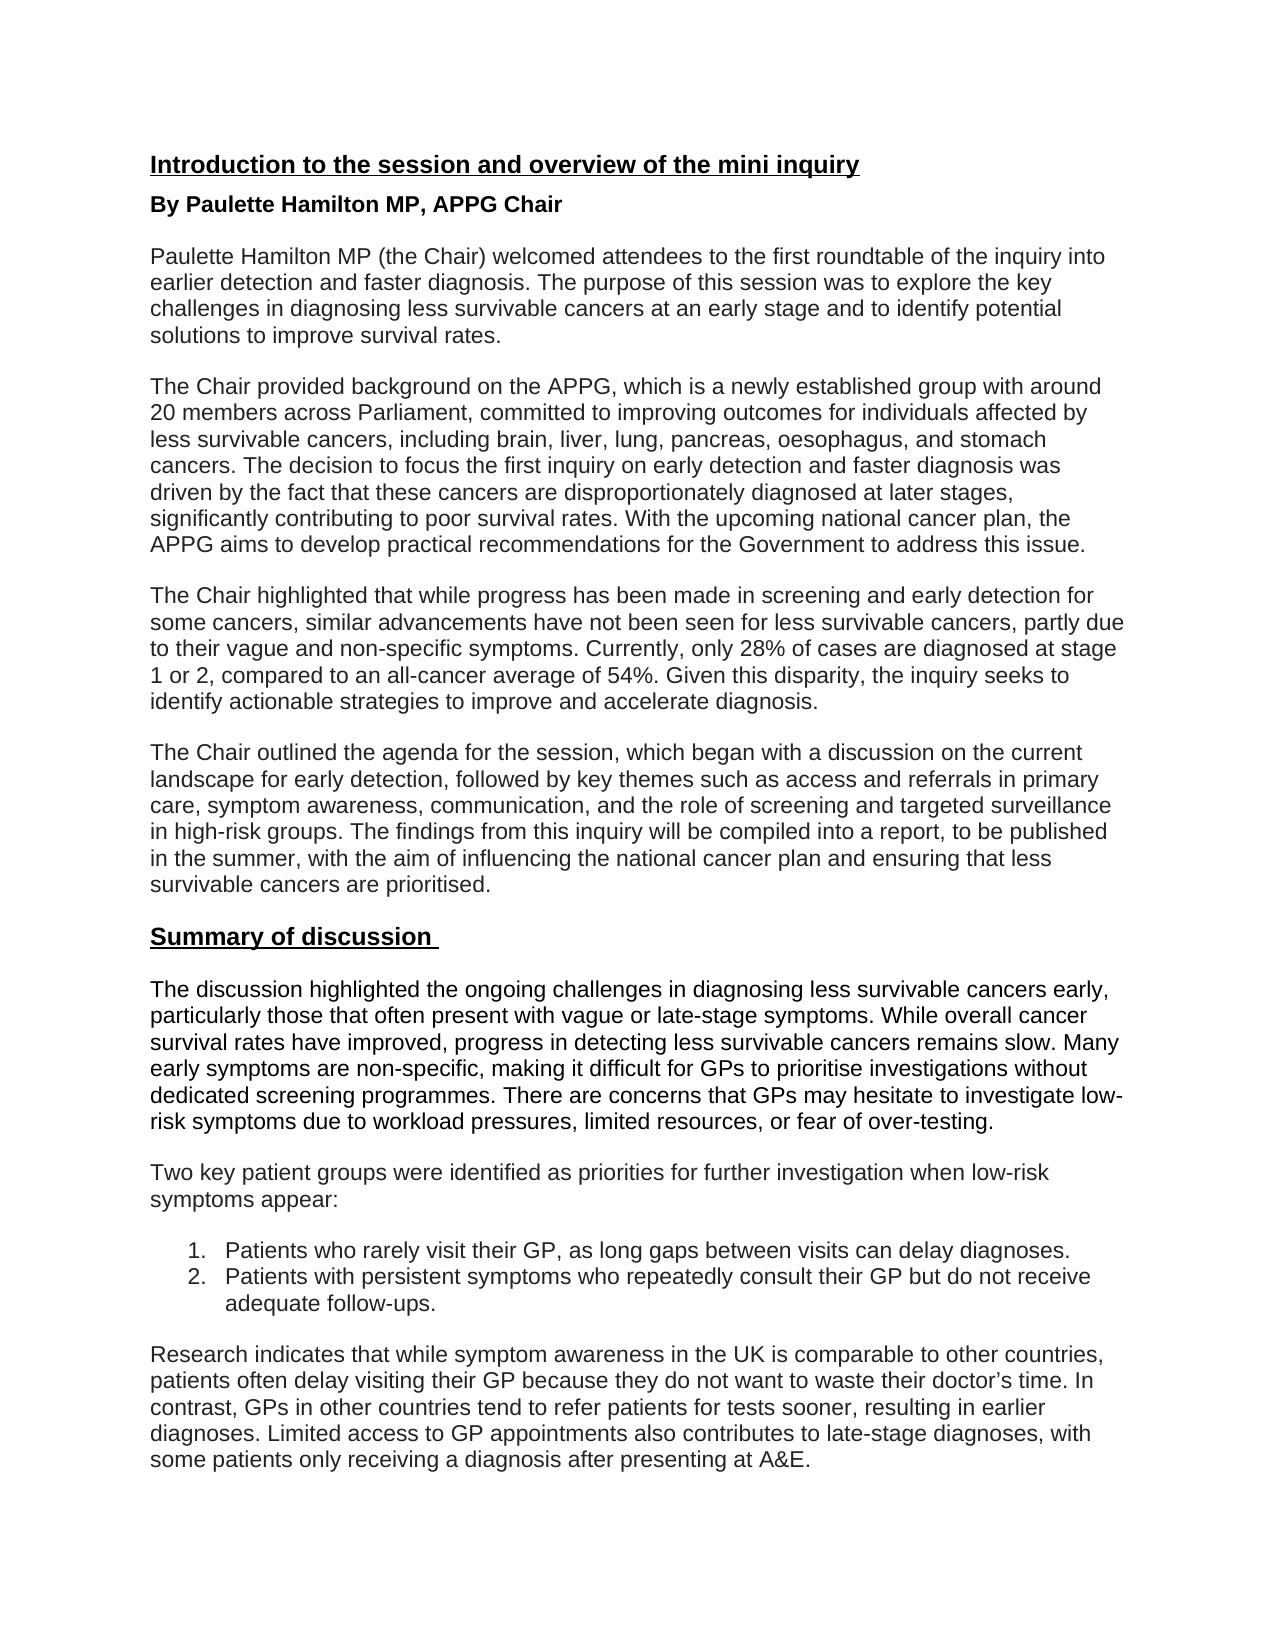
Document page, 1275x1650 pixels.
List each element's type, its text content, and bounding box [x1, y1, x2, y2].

text Research indicates that while symptom awareness in the UK is comparable to other countries, patients often delay visiting their GP because they do not want to waste their doctor’s time. In contrast, GPs in other countries tend to refer patients for tests sooner, resulting in earlier diagnoses. Limited access to GP appointments also contributes to late-stage diagnoses, with some patients only receiving a diagnosis after presenting at A&E. [150, 1341, 1125, 1473]
list Patients who rarely visit their GP, as long gaps between visits can delay diagnoses. [187, 1237, 1125, 1263]
subtitle Introduction to the session and overview of the mini inquiry [150, 150, 1125, 179]
subtitle Summary of discussion [150, 922, 1125, 951]
text Paulette Hamilton MP (the Chair) welcomed attendees to the first roundtable of the inquiry into earlier detection and faster diagnosis. The purpose of this session was to explore the key challenges in diagnosing less survivable cancers at an early stage and to identify potential solutions to improve survival rates. [150, 243, 1125, 348]
text By Paulette Hamilton MP, APPG Chair [150, 191, 1125, 218]
text The discussion highlighted the ongoing challenges in diagnosing less survivable cancers early, particularly those that often present with vague or late-stage symptoms. While overall cancer survival rates have improved, progress in detecting less survivable cancers remains slow. Many early symptoms are non-specific, making it difficult for GPs to prioritise investigations without dedicated screening programmes. There are concerns that GPs may hesitate to investigate low-risk symptoms due to workload pressures, limited resources, or fear of over-testing. [150, 976, 1125, 1134]
text The Chair provided background on the APPG, which is a newly established group with around 20 members across Parliament, committed to improving outcomes for individuals affected by less survivable cancers, including brain, liver, lung, pancreas, oesophagus, and stomach cancers. The decision to focus the first inquiry on early detection and faster diagnosis was driven by the fact that these cancers are disproportionately diagnosed at later stages, significantly contributing to poor survival rates. With the upcoming national cancer plan, the APPG aims to develop practical recommendations for the Government to address this issue. [150, 373, 1125, 557]
list Patients with persistent symptoms who repeatedly consult their GP but do not receive adequate follow-ups. [187, 1263, 1125, 1316]
text The Chair outlined the agenda for the session, which began with a discussion on the current landscape for early detection, followed by key themes such as access and referrals in primary care, symptom awareness, communication, and the role of screening and targeted surveillance in high-risk groups. The findings from this inquiry will be compiled into a report, to be published in the summer, with the aim of influencing the national cancer plan and ensuring that less survivable cancers are prioritised. [150, 739, 1125, 897]
text Two key patient groups were identified as priorities for further investigation when low-risk symptoms appear: [150, 1159, 1125, 1212]
text The Chair highlighted that while progress has been made in screening and early detection for some cancers, similar advancements have not been seen for less survivable cancers, partly due to their vague and non-specific symptoms. Currently, only 28% of cases are diagnosed at stage 1 or 2, compared to an all-cancer average of 54%. Given this disparity, the inquiry seeks to identify actionable strategies to improve and accelerate diagnosis. [150, 582, 1125, 714]
